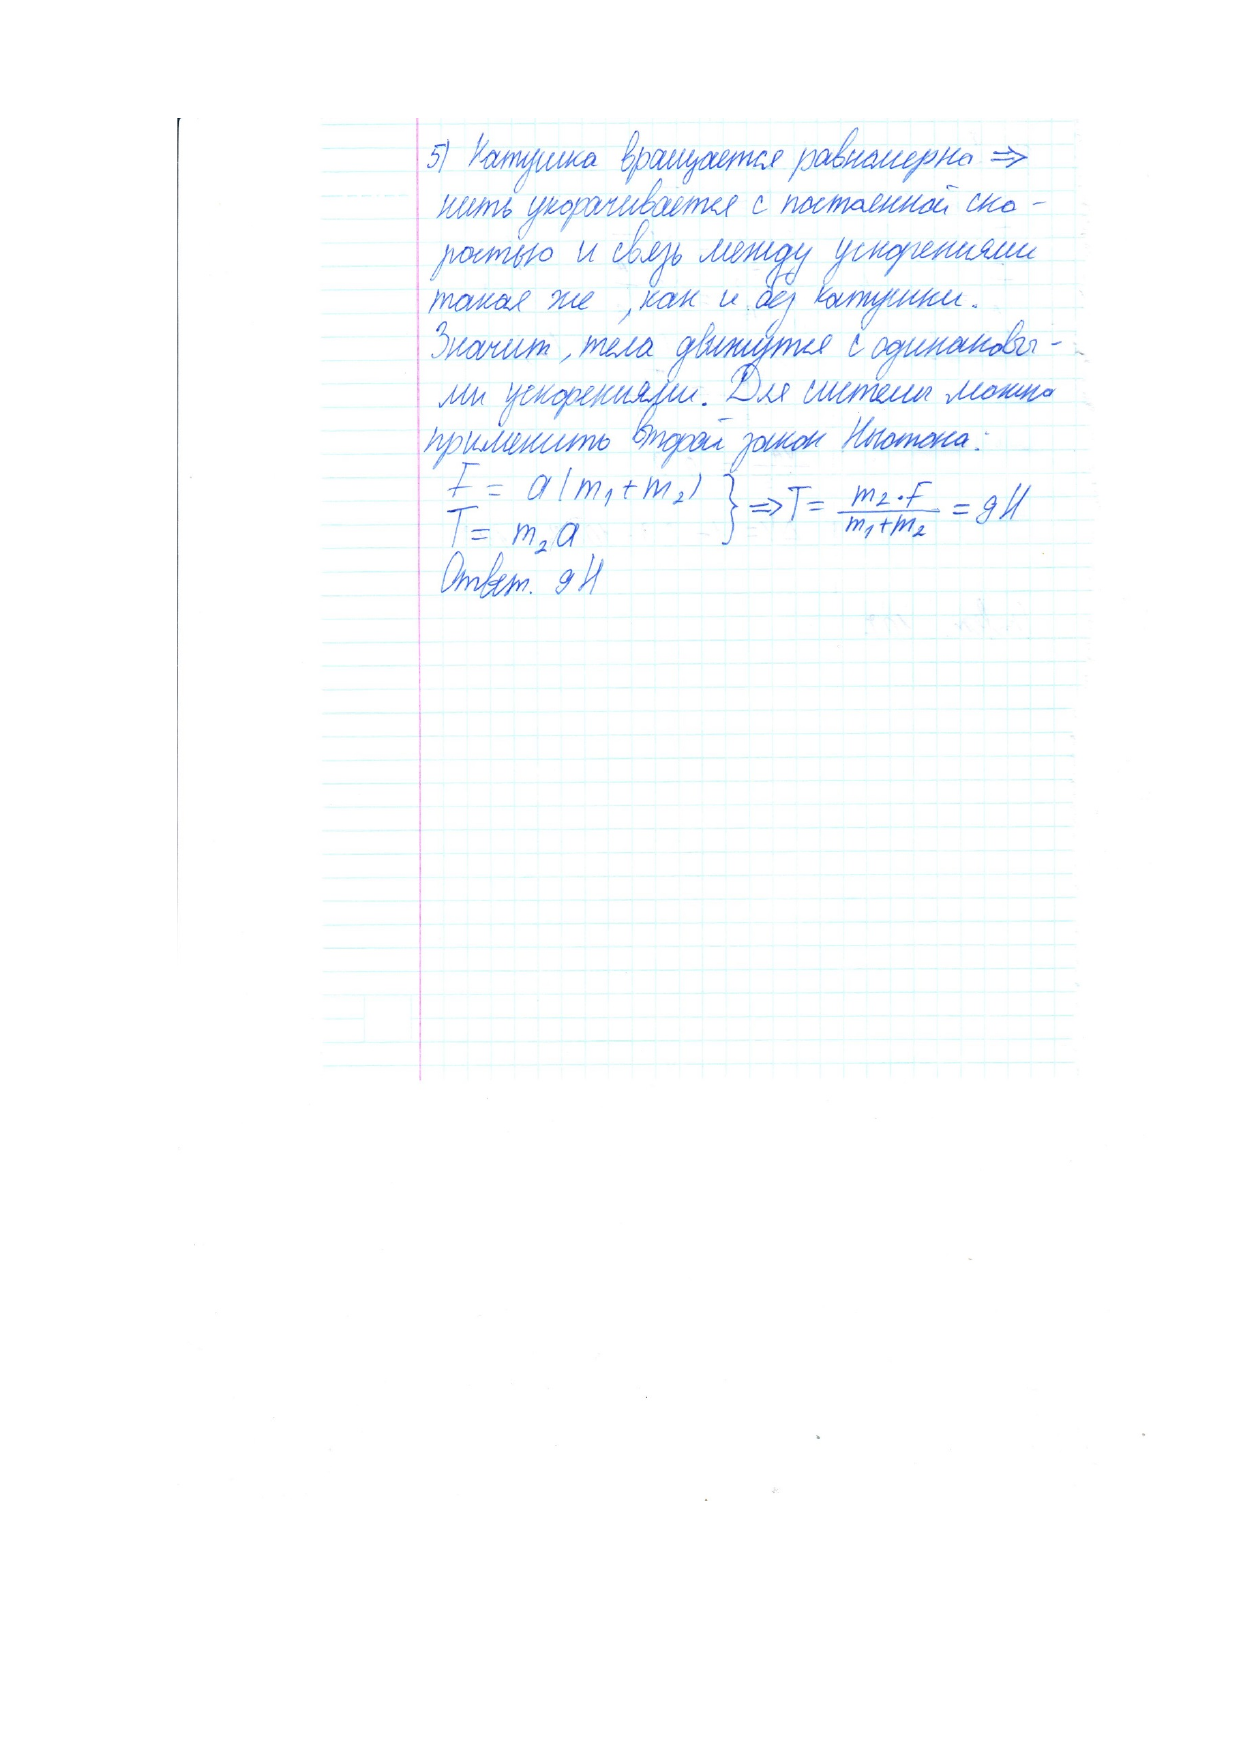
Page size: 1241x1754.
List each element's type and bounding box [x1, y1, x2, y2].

picture [177, 118, 1152, 1501]
